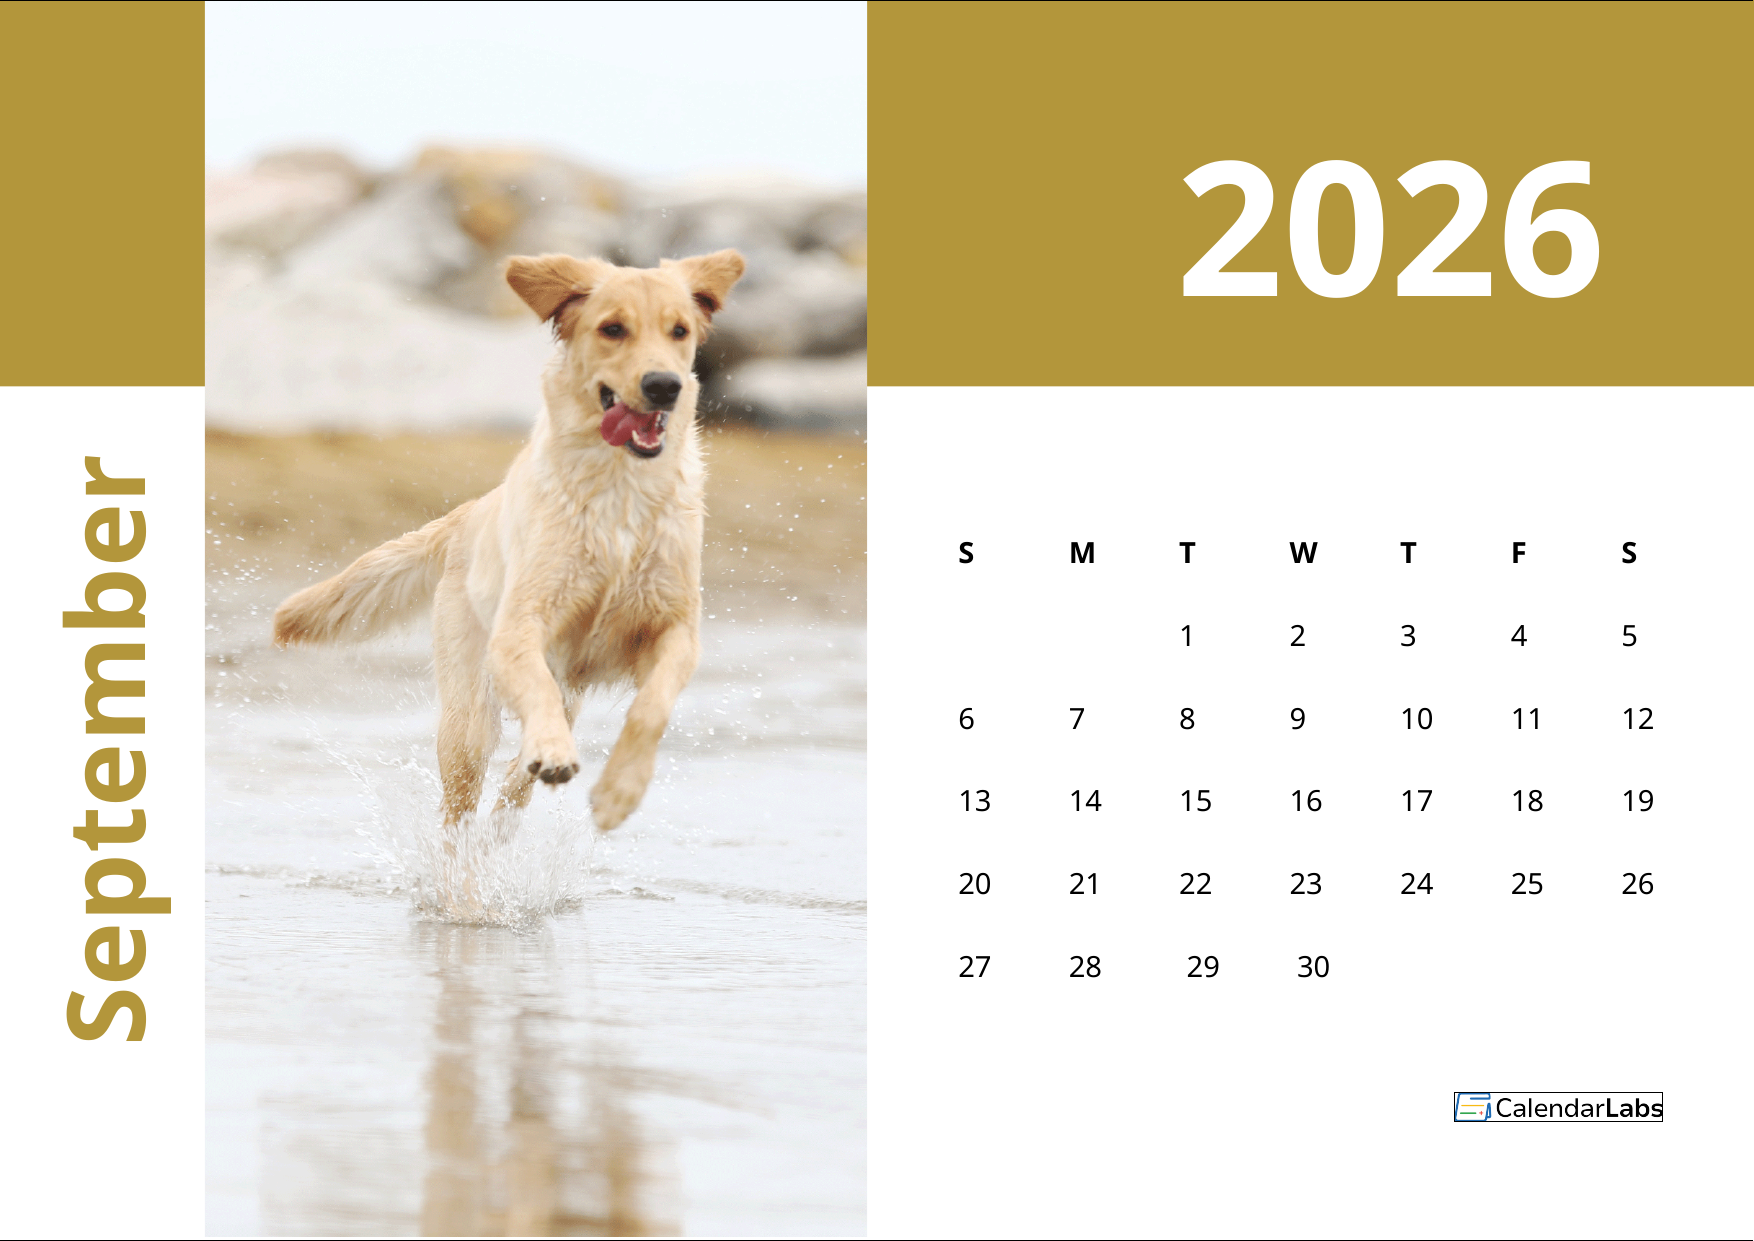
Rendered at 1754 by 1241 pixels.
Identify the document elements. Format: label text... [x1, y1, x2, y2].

table_cell September [0, 1, 206, 1240]
table_cell [206, 1, 871, 1240]
table_cell [871, 1, 1753, 1240]
picture [1455, 1093, 1662, 1121]
